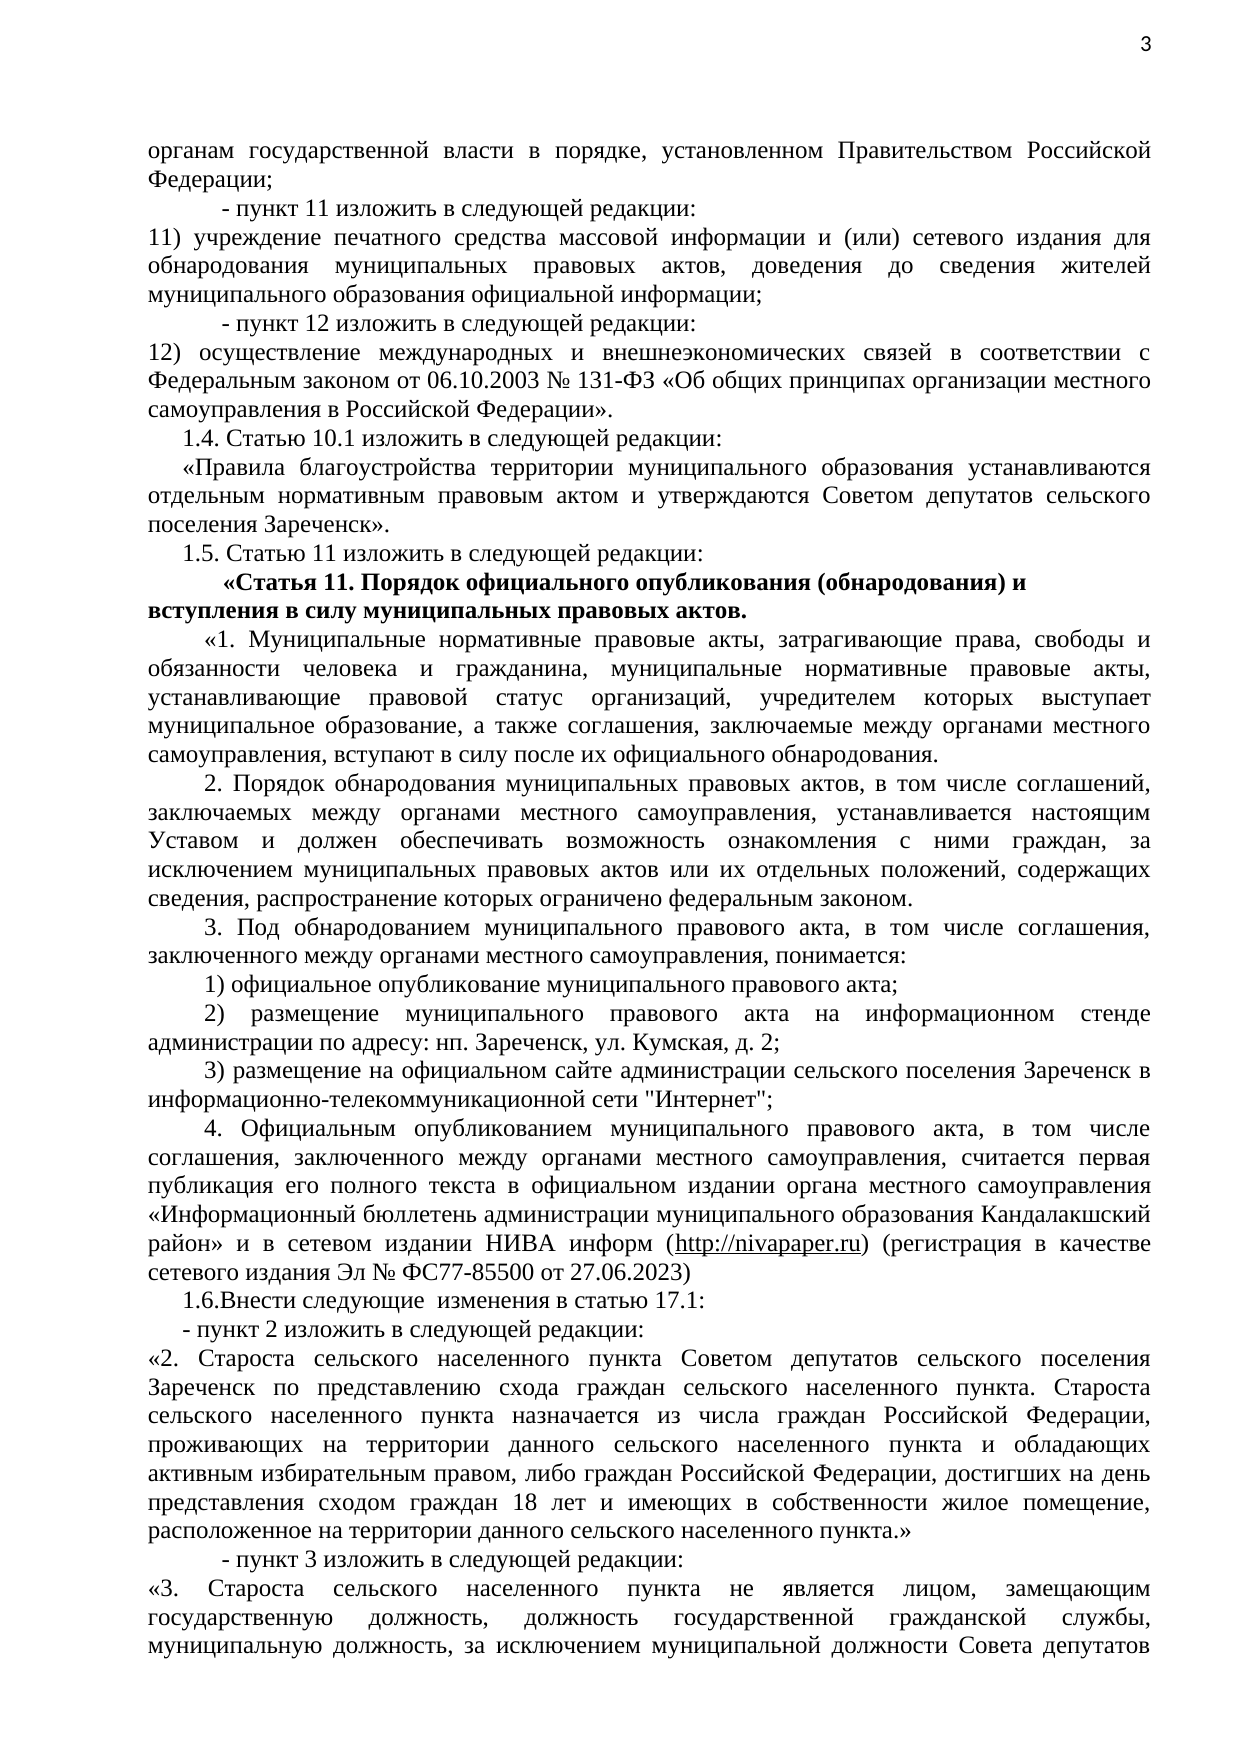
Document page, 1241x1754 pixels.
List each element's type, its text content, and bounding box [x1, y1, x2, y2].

text 1.5. Статью 11 изложить в следующей редакции: [148, 538, 1152, 567]
text «Статья 11. Порядок официального опубликования (обнародования) и вступления в силу муниципальных правовых актов. [148, 567, 1152, 624]
text 2. Порядок обнародования муниципальных правовых актов, в том числе соглашений, заключаемых между органами местного самоуправления, устанавливается настоящим Уставом и должен обеспечивать возможность ознакомления с ними граждан, за исключением муниципальных правовых актов или их отдельных положений, содержащих сведения, распространение которых ограничено федеральным законом. [148, 768, 1152, 912]
text 2) размещение муниципального правового акта на информационном стенде администрации по адресу: нп. Зареченск, ул. Кумская, д. 2; [148, 998, 1152, 1055]
text 12) осуществление международных и внешнеэкономических связей в соответствии с Федеральным законом от 06.10.2003 № 131-ФЗ «Об общих принципах организации местного самоуправления в Российской Федерации». [148, 337, 1152, 423]
text 1) официальное опубликование муниципального правового акта; [148, 969, 1152, 998]
text 11) учреждение печатного средства массовой информации и (или) сетевого издания для обнародования муниципальных правовых актов, доведения до сведения жителей муниципального образования официальной информации; [148, 222, 1152, 308]
text 1.4. Статью 10.1 изложить в следующей редакции: [148, 423, 1152, 452]
text «1. Муниципальные нормативные правовые акты, затрагивающие права, свободы и обязанности человека и гражданина, муниципальные нормативные правовые акты, устанавливающие правовой статус организаций, учредителем которых выступает муниципальное образование, а также соглашения, заключаемые между органами местного самоуправления, вступают в силу после их официального обнародования. [148, 624, 1152, 768]
text - пункт 2 изложить в следующей редакции: [148, 1314, 1152, 1343]
text - пункт 3 изложить в следующей редакции: [148, 1544, 1152, 1573]
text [148, 1573, 1152, 1659]
text «2. Староста сельского населенного пункта Советом депутатов сельского поселения Зареченск по представлению схода граждан сельского населенного пункта. Староста сельского населенного пункта назначается из числа граждан Российской Федерации, проживающих на территории данного сельского населенного пункта и обладающих активным избирательным правом, либо граждан Российской Федерации, достигших на день представления сходом граждан 18 лет и имеющих в собственности жилое помещение, расположенное на территории данного сельского населенного пункта.» [148, 1343, 1152, 1544]
text 4. Официальным опубликованием муниципального правового акта, в том числе соглашения, заключенного между органами местного самоуправления, считается первая публикация его полного текста в официальном издании органа местного самоуправления «Информационный бюллетень администрации муниципального образования Кандалакшский район» и в сетевом издании НИВА информ (http://nivapaper.ru) (регистрация в качестве сетевого издания Эл № ФС77-85500 от 27.06.2023) [148, 1113, 1152, 1285]
text «Правила благоустройства территории муниципального образования устанавливаются отдельным нормативным правовым актом и утверждаются Советом депутатов сельского поселения Зареченск». [148, 452, 1152, 538]
text 3. Под обнародованием муниципального правового акта, в том числе соглашения, заключенного между органами местного самоуправления, понимается: [148, 912, 1152, 969]
text 1.6.Внести следующие изменения в статью 17.1: [148, 1285, 1152, 1314]
text - пункт 12 изложить в следующей редакции: [148, 308, 1152, 337]
text - пункт 11 изложить в следующей редакции: [148, 193, 1152, 222]
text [148, 135, 1152, 193]
text 3) размещение на официальном сайте администрации сельского поселения Зареченск в информационно-телекоммуникационной сети "Интернет"; [148, 1055, 1152, 1113]
